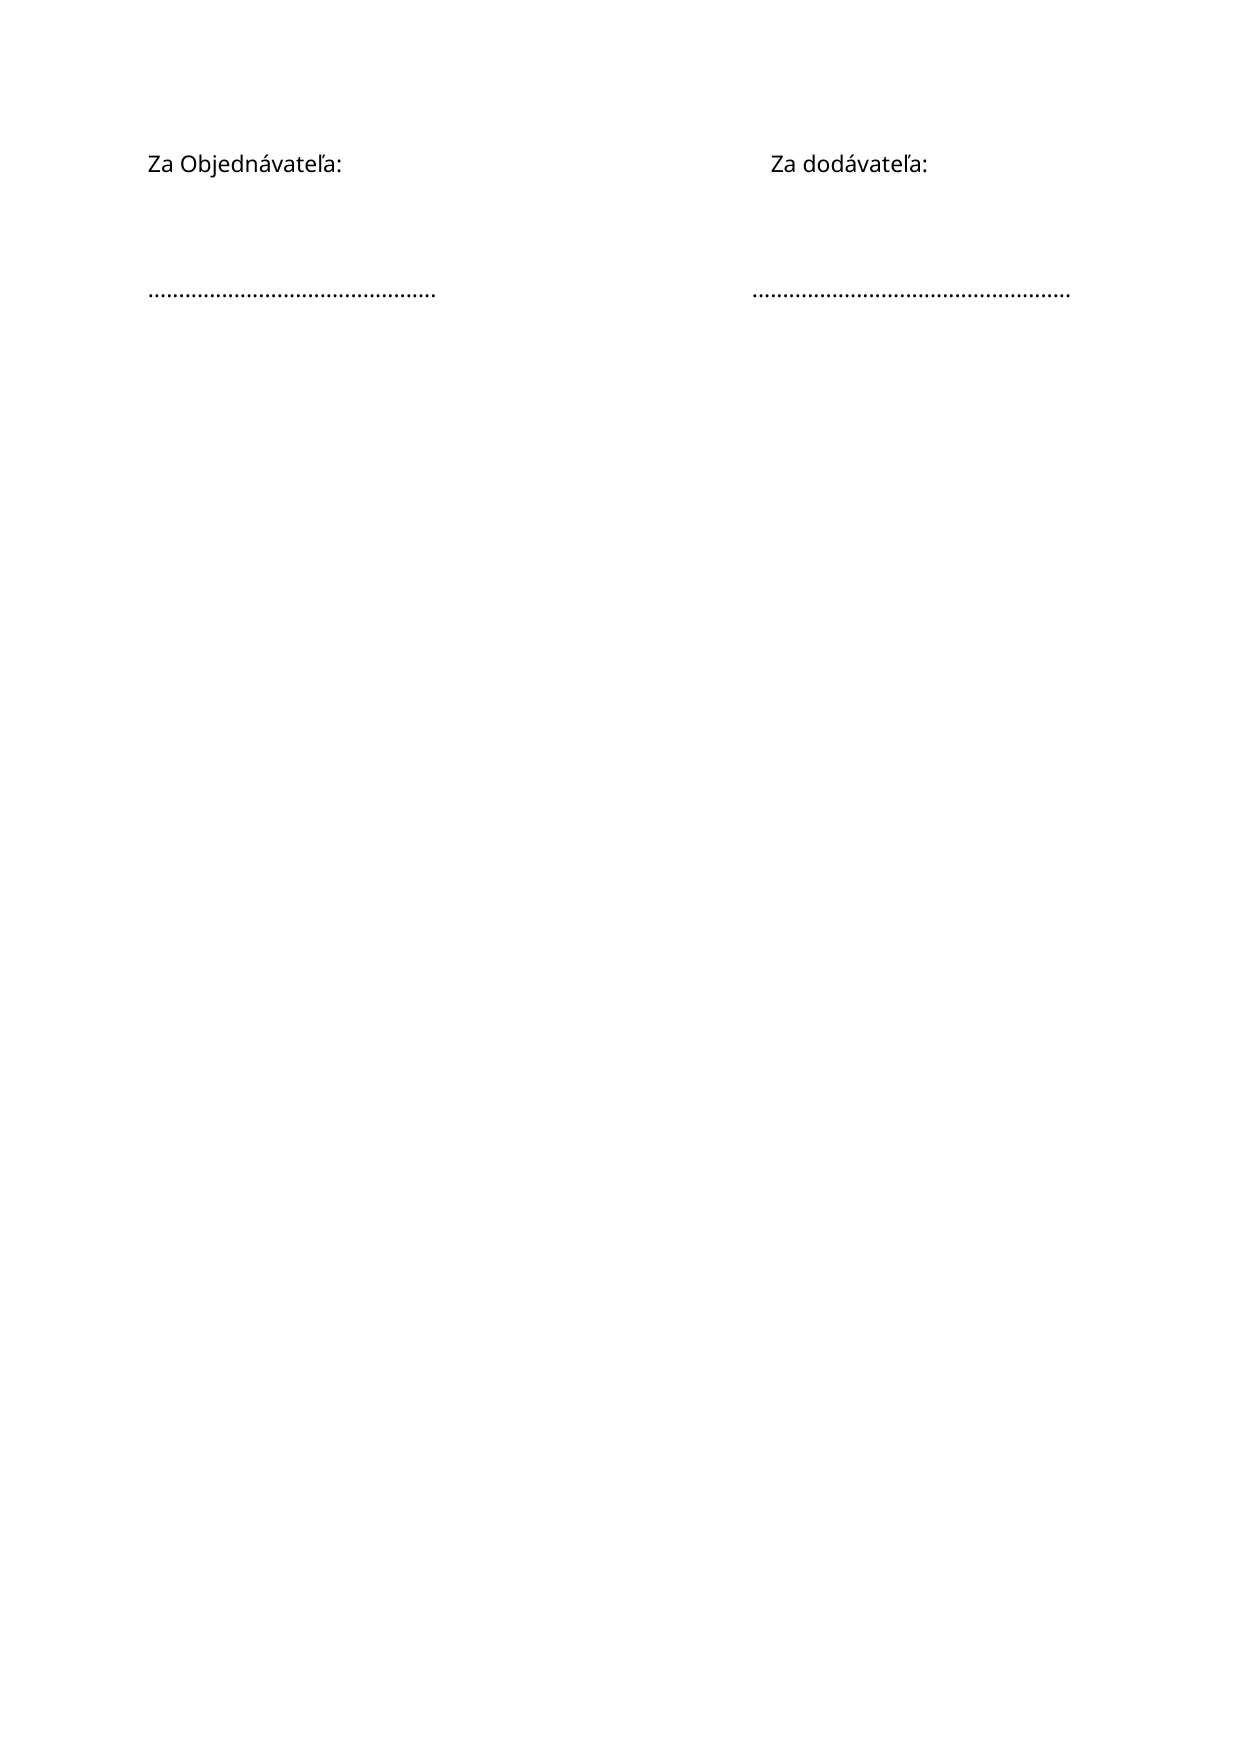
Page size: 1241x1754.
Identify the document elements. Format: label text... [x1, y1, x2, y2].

text Za Objednávateľa: Za dodávateľa: [148, 148, 1093, 179]
text ............................................... .................................................... [148, 273, 1093, 304]
